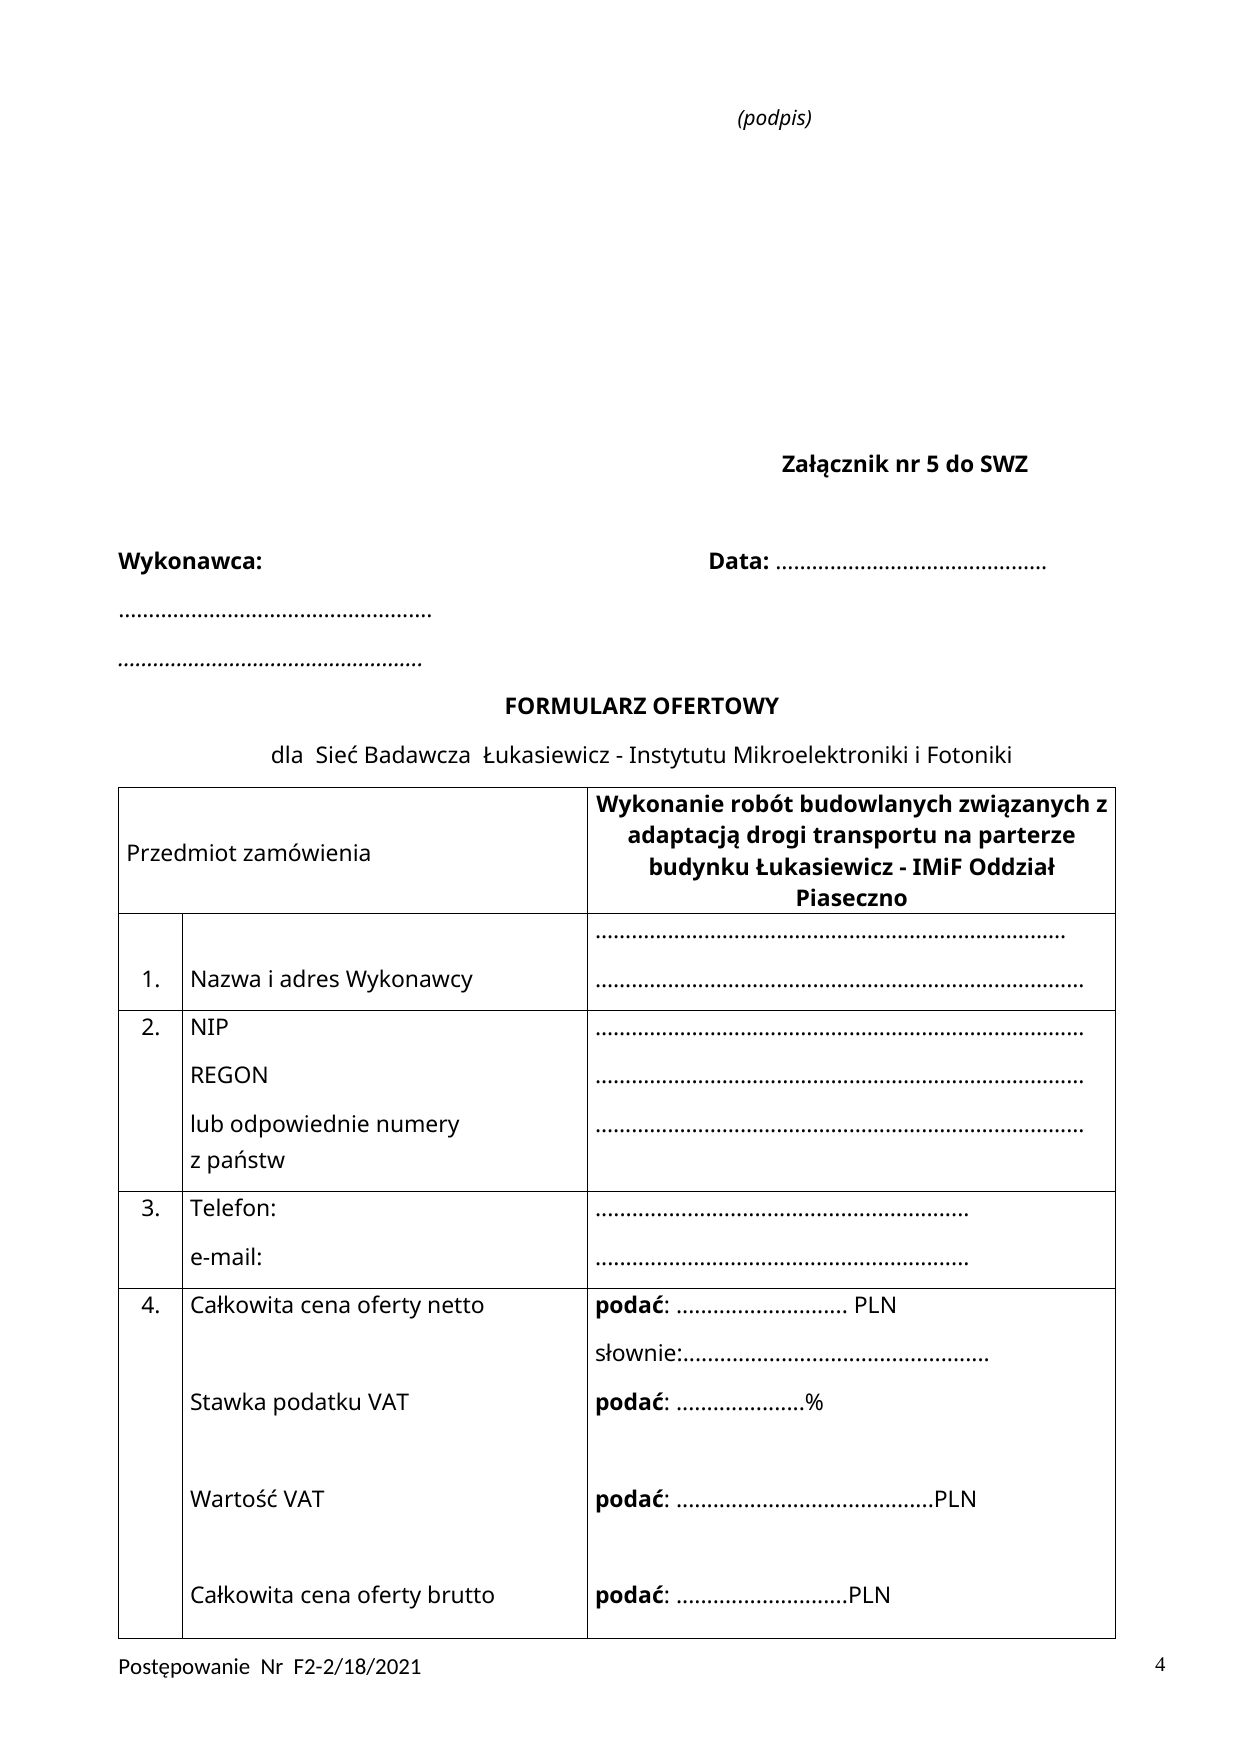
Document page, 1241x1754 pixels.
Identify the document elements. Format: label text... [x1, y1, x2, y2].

table_cell NIP REGON lub odpowiednie numery z państw [183, 1011, 587, 1191]
table_header Przedmiot zamówienia [119, 788, 587, 913]
text ……………………………………………. [118, 642, 545, 673]
table_cell 2. [119, 1011, 182, 1191]
text Załącznik nr 5 do SWZ [561, 448, 1165, 479]
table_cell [588, 1289, 1115, 1638]
text Wykonawca: Data: ……………………………………… [118, 545, 1165, 576]
text (podpis) [561, 103, 1165, 132]
text FORMULARZ OFERTOWY [118, 690, 1165, 721]
text dla Sieć Badawcza Łukasiewicz - Instytutu Mikroelektroniki i Fotoniki [118, 739, 1165, 770]
table_cell 3. [119, 1192, 182, 1288]
table_cell Nazwa i adres Wykonawcy [183, 914, 587, 1010]
table_cell 4. [119, 1289, 182, 1638]
table_cell Telefon: e-mail: [183, 1192, 587, 1288]
table_cell …………………………………………………………………… ……………………………………………………………………… [588, 914, 1115, 1010]
table_cell ……………………………………………………………………… ……………………………………………………………………… ……………………………………………………………………… [588, 1011, 1115, 1191]
table_cell 1. [119, 914, 182, 1010]
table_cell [183, 1289, 587, 1638]
table_header Wykonanie robót budowlanych związanych z adaptacją drogi transportu na parterze budynku Łukasiewicz - IMiF Oddział Piaseczno [588, 788, 1115, 913]
text ……………………………………………. [118, 593, 545, 624]
table_cell ............................................................. ............................................................. [588, 1192, 1115, 1288]
